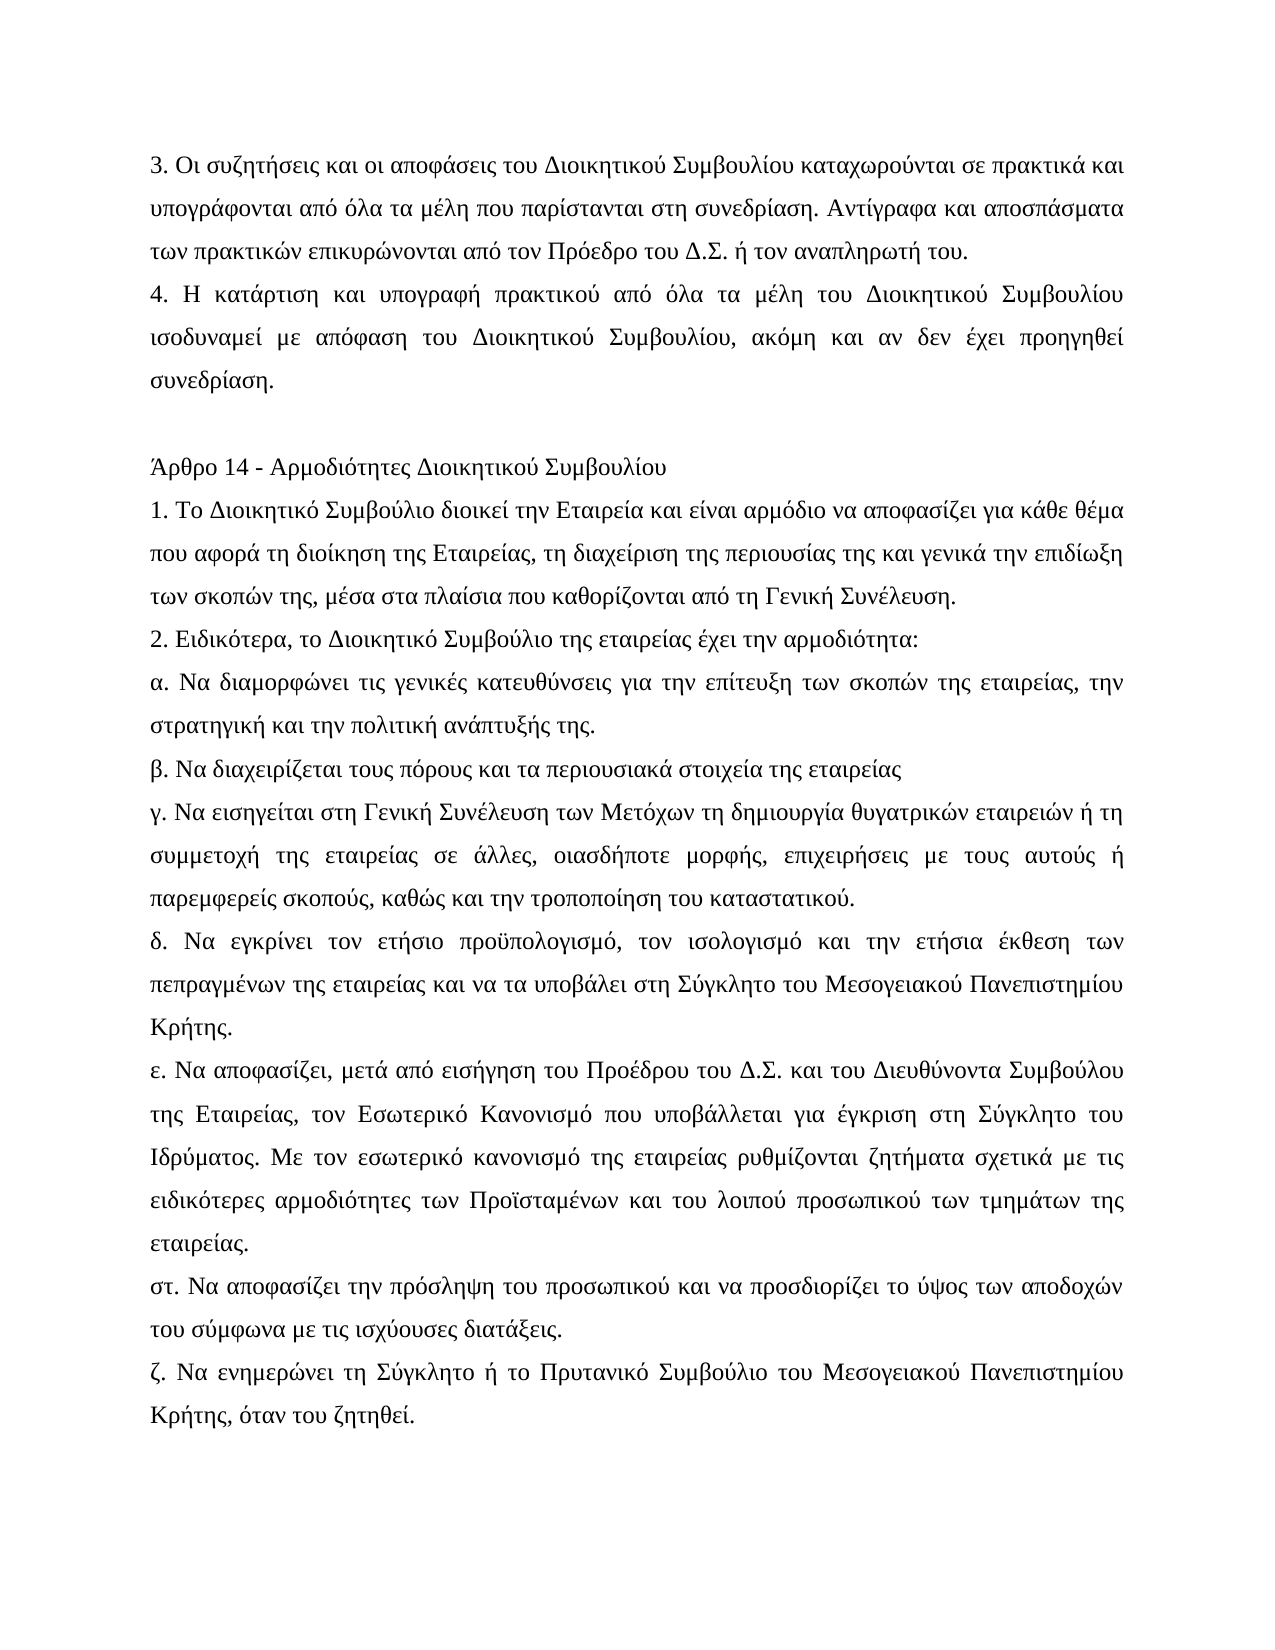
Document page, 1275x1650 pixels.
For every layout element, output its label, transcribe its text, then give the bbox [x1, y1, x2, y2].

text 3. Οι συζητήσεις και οι αποφάσεις του Διοικητικού Συμβουλίου καταχωρούνται σε πρακτικά και υπογράφονται από όλα τα μέλη που παρίστανται στη συνεδρίαση. Αντίγραφα και αποσπάσματα των πρακτικών επικυρώνονται από τον Πρόεδρο του Δ.Σ. ή τον αναπληρωτή του. [150, 150, 1125, 265]
text δ. Να εγκρίνει τον ετήσιο προϋπολογισμό, τον ισολογισμό και την ετήσια έκθεση των πεπραγμένων της εταιρείας και να τα υποβάλει στη Σύγκλητο του Μεσογειακού Πανεπιστημίου Κρήτης. [150, 926, 1125, 1041]
text 4. Η κατάρτιση και υπογραφή πρακτικού από όλα τα μέλη του Διοικητικού Συμβουλίου ισοδυναμεί με απόφαση του Διοικητικού Συμβουλίου, ακόμη και αν δεν έχει προηγηθεί συνεδρίαση. [150, 279, 1125, 394]
text στ. Να αποφασίζει την πρόσληψη του προσωπικού και να προσδιορίζει το ύψος των αποδοχών του σύμφωνα με τις ισχύουσες διατάξεις. [150, 1271, 1125, 1343]
text 1. Το Διοικητικό Συμβούλιο διοικεί την Εταιρεία και είναι αρμόδιο να αποφασίζει για κάθε θέμα που αφορά τη διοίκηση της Εταιρείας, τη διαχείριση της περιουσίας της και γενικά την επιδίωξη των σκοπών της, μέσα στα πλαίσια που καθορίζονται από τη Γενική Συνέλευση. [150, 495, 1125, 610]
text ε. Να αποφασίζει, μετά από εισήγηση του Προέδρου του Δ.Σ. και του Διευθύνοντα Συμβούλου της Εταιρείας, τον Εσωτερικό Κανονισμό που υποβάλλεται για έγκριση στη Σύγκλητο του Ιδρύματος. Με τον εσωτερικό κανονισμό της εταιρείας ρυθμίζονται ζητήματα σχετικά με τις ειδικότερες αρμοδιότητες των Προϊσταμένων και του λοιπού προσωπικού των τμημάτων της εταιρείας. [150, 1056, 1125, 1257]
text α. Να διαμορφώνει τις γενικές κατευθύνσεις για την επίτευξη των σκοπών της εταιρείας, την στρατηγική και την πολιτική ανάπτυξής της. [150, 667, 1125, 739]
text ζ. Να ενημερώνει τη Σύγκλητο ή το Πρυτανικό Συμβούλιο του Μεσογειακού Πανεπιστημίου Κρήτης, όταν του ζητηθεί. [150, 1357, 1125, 1429]
text Άρθρο 14 - Αρμοδιότητες Διοικητικού Συμβουλίου [150, 452, 1125, 481]
text γ. Να εισηγείται στη Γενική Συνέλευση των Μετόχων τη δημιουργία θυγατρικών εταιρειών ή τη συμμετοχή της εταιρείας σε άλλες, οιασδήποτε μορφής, επιχειρήσεις με τους αυτούς ή παρεμφερείς σκοπούς, καθώς και την τροποποίηση του καταστατικού. [150, 797, 1125, 912]
text β. Να διαχειρίζεται τους πόρους και τα περιουσιακά στοιχεία της εταιρείας [150, 754, 1125, 782]
text 2. Ειδικότερα, το Διοικητικό Συμβούλιο της εταιρείας έχει την αρμοδιότητα: [150, 624, 1125, 653]
